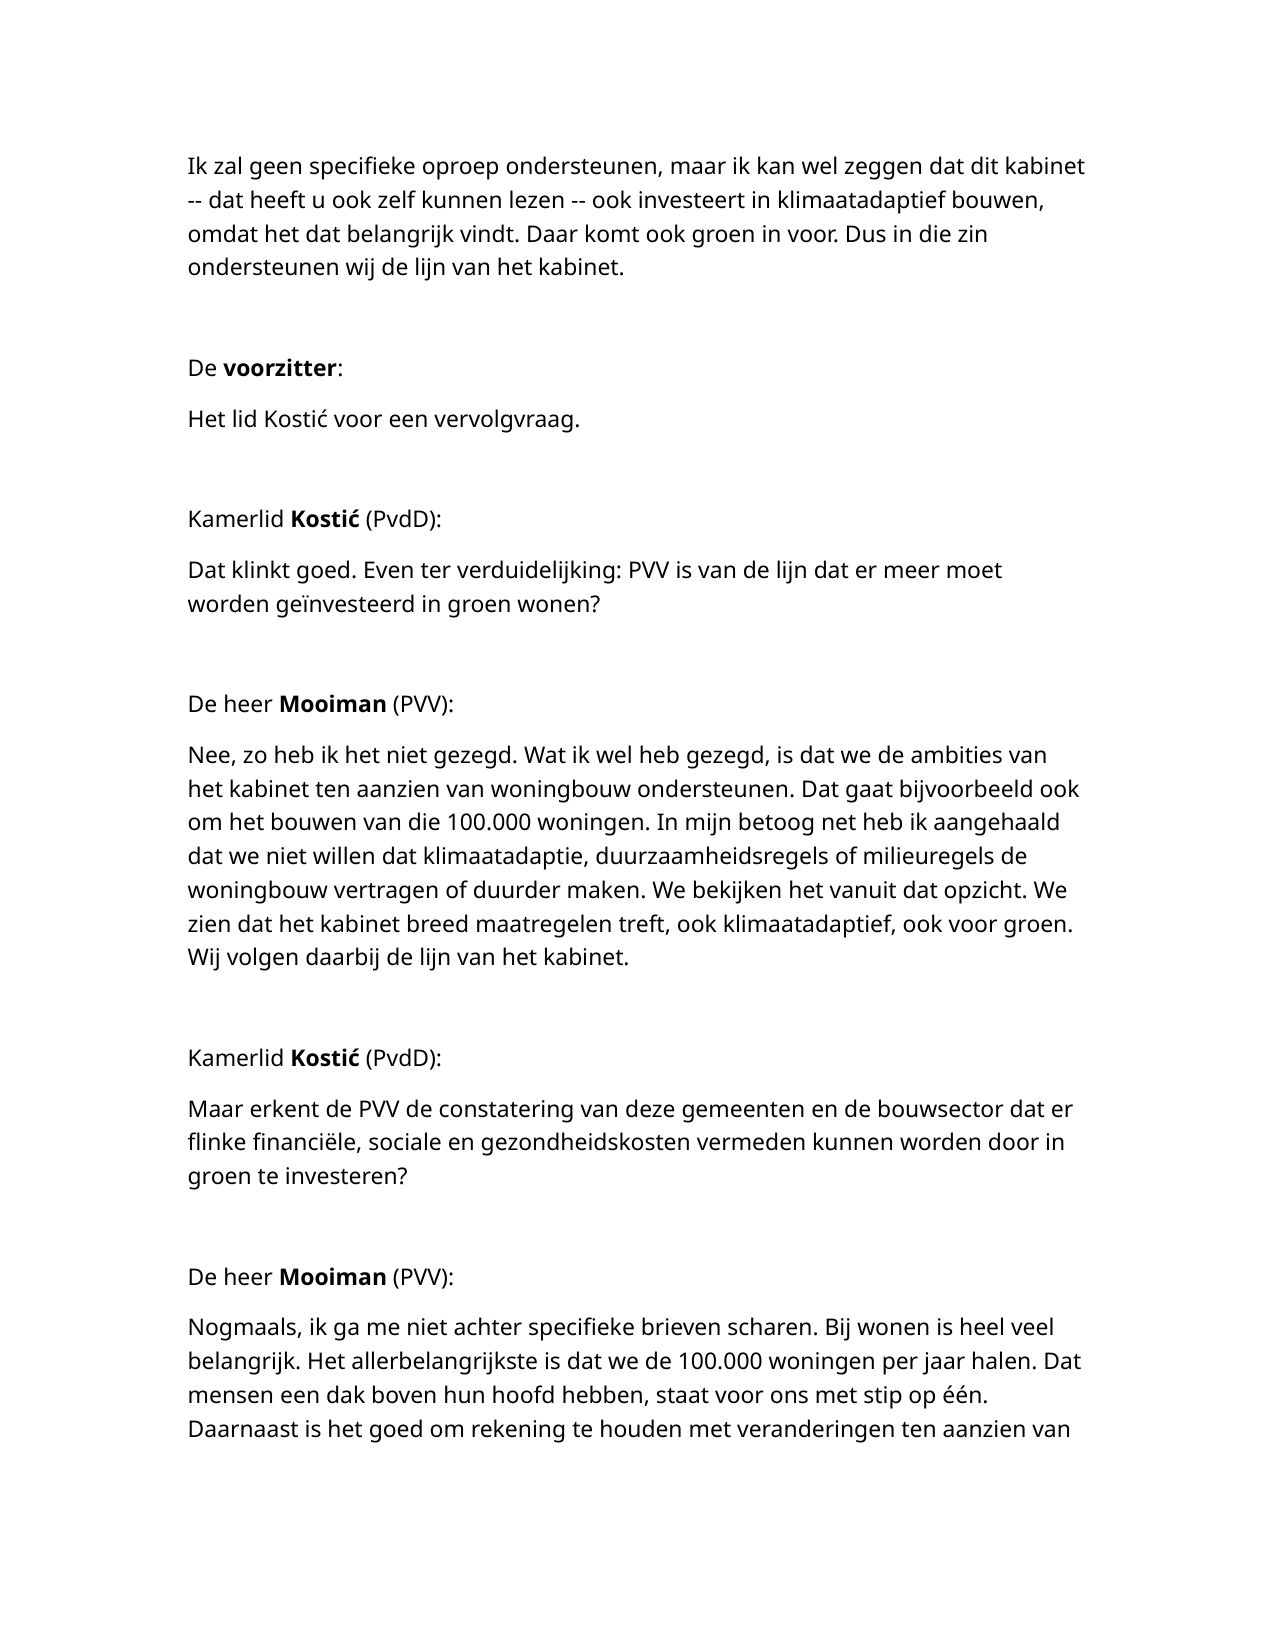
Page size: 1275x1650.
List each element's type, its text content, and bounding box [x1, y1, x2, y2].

text Ik zal geen specifieke oproep ondersteunen, maar ik kan wel zeggen dat dit kabinet -- dat heeft u ook zelf kunnen lezen -- ook investeert in klimaatadaptief bouwen, omdat het dat belangrijk vindt. Daar komt ook groen in voor. Dus in die zin ondersteunen wij de lijn van het kabinet. [187, 150, 1087, 282]
text De voorzitter: [187, 352, 1087, 383]
text Kamerlid Kostić (PvdD): [187, 503, 1087, 534]
text Nee, zo heb ik het niet gezegd. Wat ik wel heb gezegd, is dat we de ambities van het kabinet ten aanzien van woningbouw ondersteunen. Dat gaat bijvoorbeeld ook om het bouwen van die 100.000 woningen. In mijn betoog net heb ik aangehaald dat we niet willen dat klimaatadaptie, duurzaamheidsregels of milieuregels de woningbouw vertragen of duurder maken. We bekijken het vanuit dat opzicht. We zien dat het kabinet breed maatregelen treft, ook klimaatadaptief, ook voor groen. Wij volgen daarbij de lijn van het kabinet. [187, 739, 1087, 972]
text Maar erkent de PVV de constatering van deze gemeenten en de bouwsector dat er flinke financiële, sociale en gezondheidskosten vermeden kunnen worden door in groen te investeren? [187, 1092, 1087, 1191]
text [187, 1311, 1087, 1444]
text Dat klinkt goed. Even ter verduidelijking: PVV is van de lijn dat er meer moet worden geïnvesteerd in groen wonen? [187, 554, 1087, 619]
text Het lid Kostić voor een vervolgvraag. [187, 402, 1087, 434]
text Kamerlid Kostić (PvdD): [187, 1042, 1087, 1073]
text De heer Mooiman (PVV): [187, 688, 1087, 719]
text De heer Mooiman (PVV): [187, 1261, 1087, 1292]
